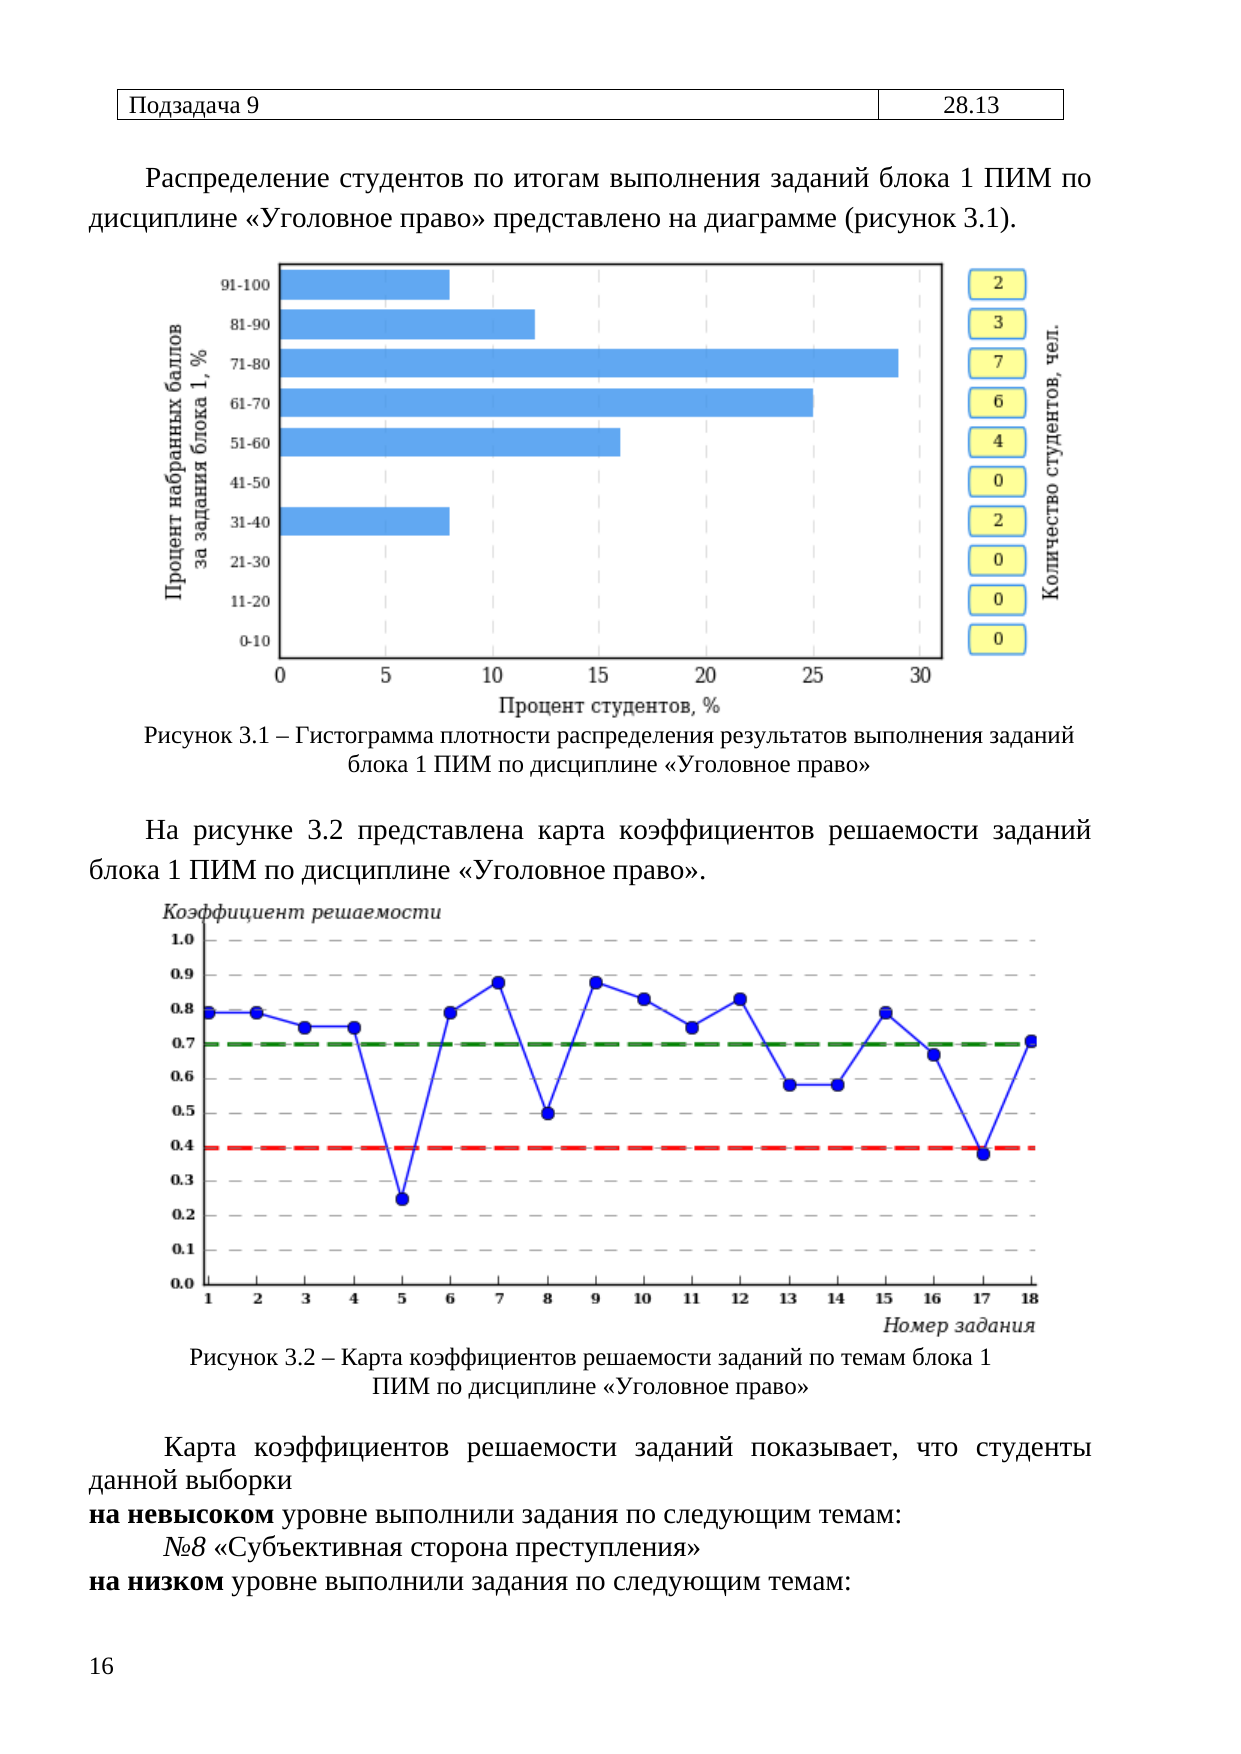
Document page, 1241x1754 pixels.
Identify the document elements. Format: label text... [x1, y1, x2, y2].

picture [118, 892, 1064, 1343]
text на невысоком уровне выполнили задания по следующим темам: [89, 1496, 1092, 1529]
picture [137, 240, 1082, 721]
table_cell 28.13 [879, 90, 1063, 118]
text На рисунке 3.2 представлена карта коэффициентов решаемости заданий блока 1 ПИМ по дисциплине «Уголовное право». [89, 812, 1092, 886]
text №8 «Субъективная сторона преступления» [89, 1529, 1092, 1563]
text Распределение студентов по итогам выполнения заданий блока 1 ПИМ по дисциплине «Уголовное право» представлено на диаграмме (рисунок 3.1). [89, 160, 1092, 233]
text Карта коэффициентов решаемости заданий показывает, что студенты данной выборки [89, 1429, 1092, 1496]
table_cell Подзадача 9 [118, 90, 878, 118]
text на низком уровне выполнили задания по следующим темам: [89, 1563, 1092, 1596]
